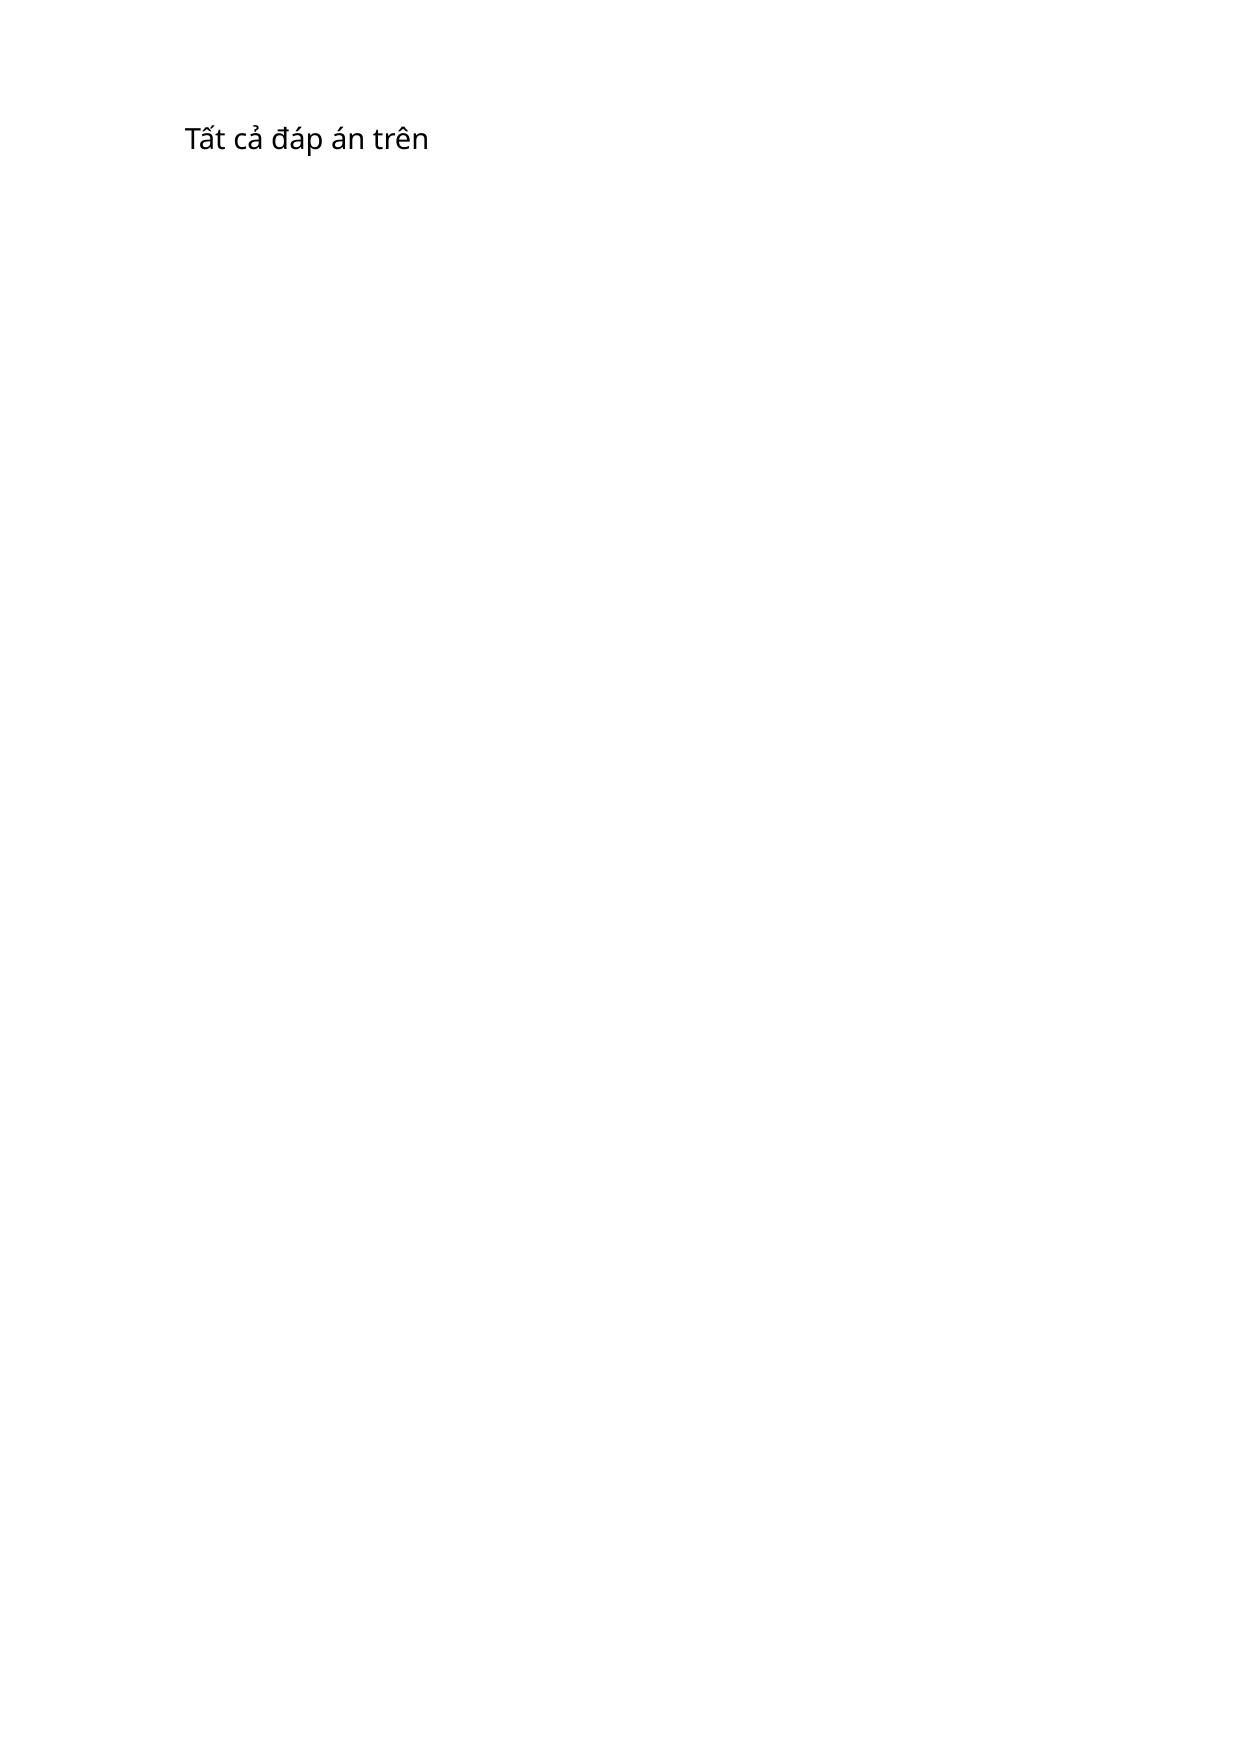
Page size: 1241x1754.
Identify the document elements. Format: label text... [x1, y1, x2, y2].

text Tất cả đáp án trên [177, 118, 1122, 158]
